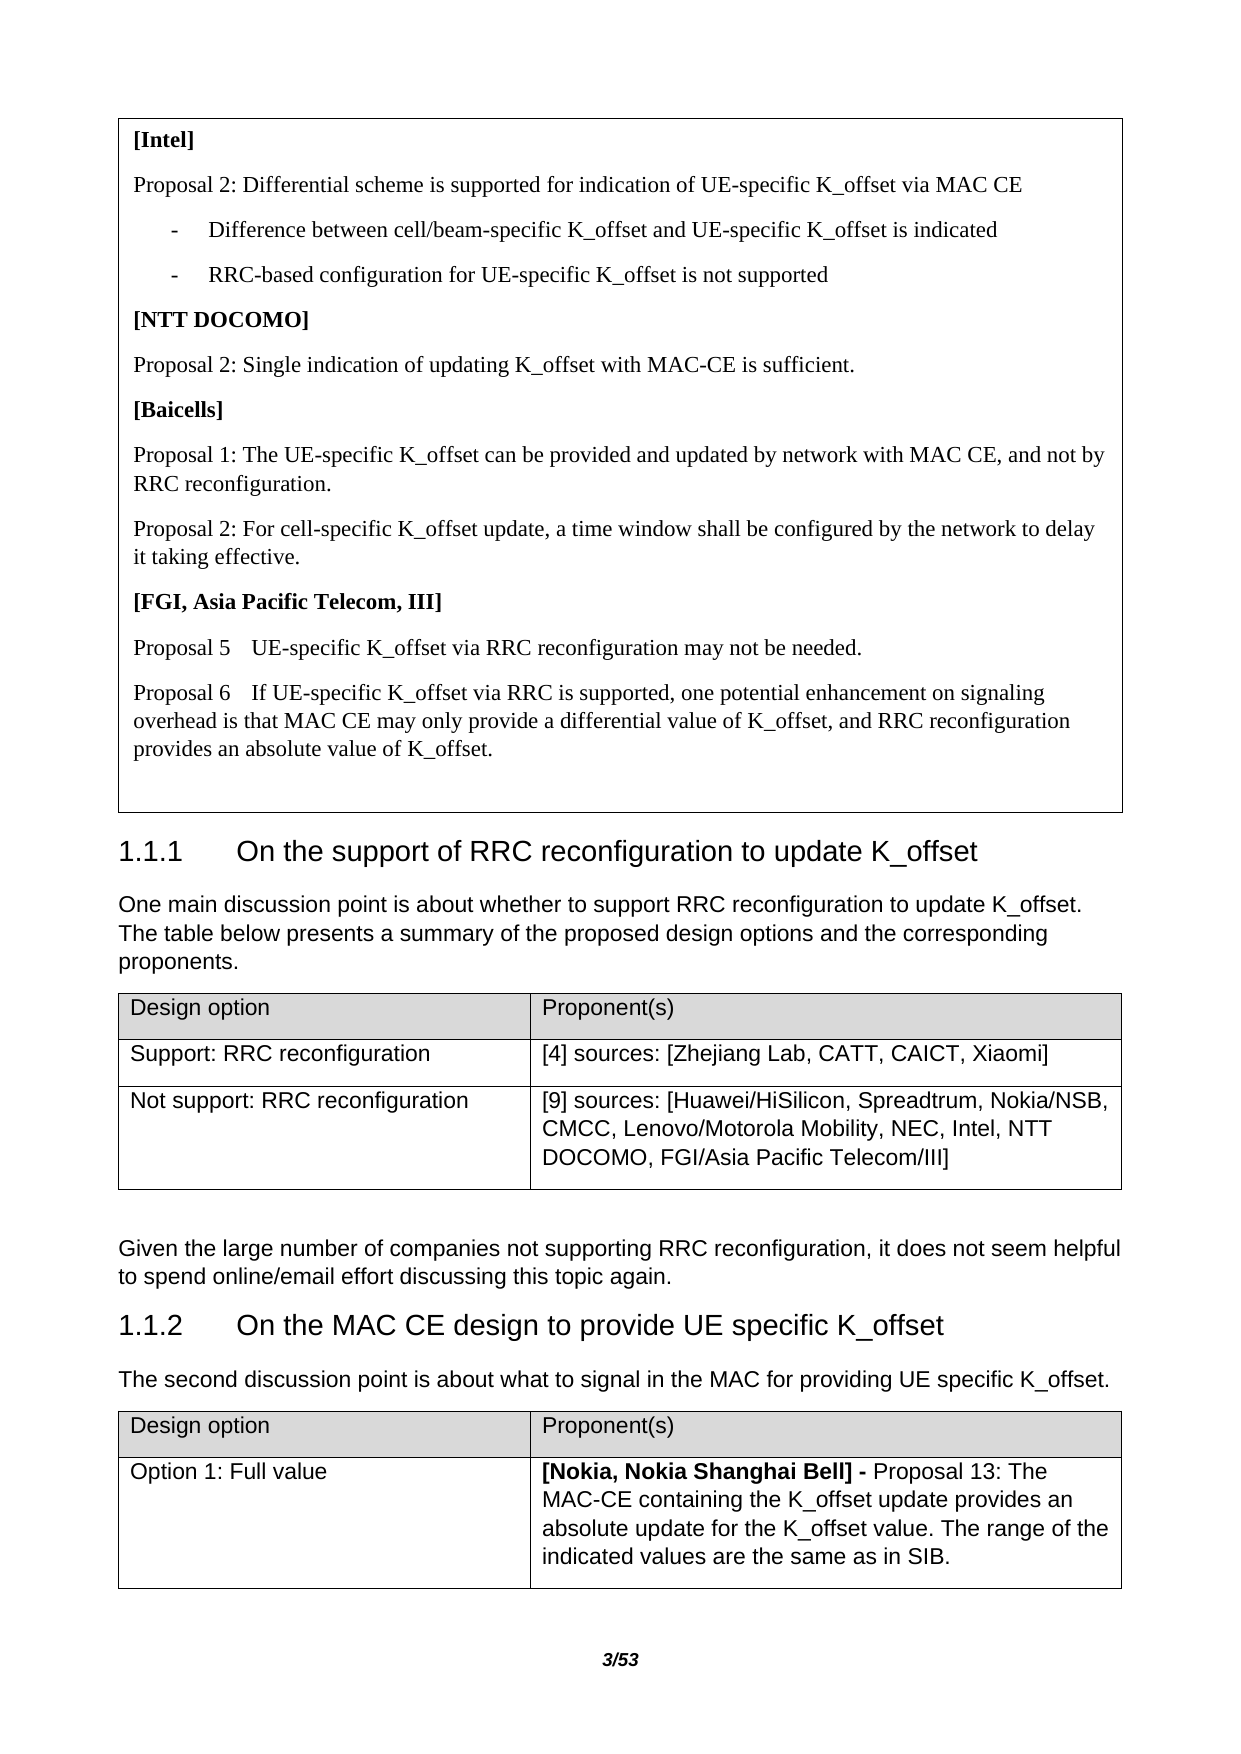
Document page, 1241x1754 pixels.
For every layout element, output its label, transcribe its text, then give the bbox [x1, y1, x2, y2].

table_cell [4] sources: [Zhejiang Lab, CATT, CAICT, Xiaomi] [531, 1040, 1121, 1086]
subtitle 1.1.2 On the MAC CE design to provide UE specific K_offset [118, 1308, 1122, 1342]
table_cell [9] sources: [Huawei/HiSilicon, Spreadtrum, Nokia/NSB, CMCC, Lenovo/Motorola Mobility, NEC, Intel, NTT DOCOMO, FGI/Asia Pacific Telecom/III] [531, 1087, 1121, 1188]
table_cell [Nokia, Nokia Shanghai Bell] - Proposal 13: The MAC-CE containing the K_offset update provides an absolute update for the K_offset value. The range of the indicated values are the same as in SIB. [531, 1458, 1121, 1588]
table_header Proponent(s) [531, 1412, 1121, 1457]
subtitle 1.1.1 On the support of RRC reconfiguration to update K_offset [118, 834, 1122, 867]
table_header Design option [119, 994, 530, 1039]
text One main discussion point is about whether to support RRC reconfiguration to update K_offset. The table below presents a summary of the proposed design options and the corresponding proponents. [118, 891, 1122, 974]
table_cell Support: RRC reconfiguration [119, 1040, 530, 1086]
table_header Design option [119, 1412, 530, 1457]
table_header Proponent(s) [531, 994, 1121, 1039]
table_cell Option 1: Full value [119, 1458, 530, 1588]
text Given the large number of companies not supporting RRC reconfiguration, it does not seem helpful to spend online/email effort discussing this topic again. [118, 1235, 1122, 1289]
text The second discussion point is about what to signal in the MAC for providing UE specific K_offset. [118, 1366, 1122, 1392]
table_cell Not support: RRC reconfiguration [119, 1087, 530, 1188]
